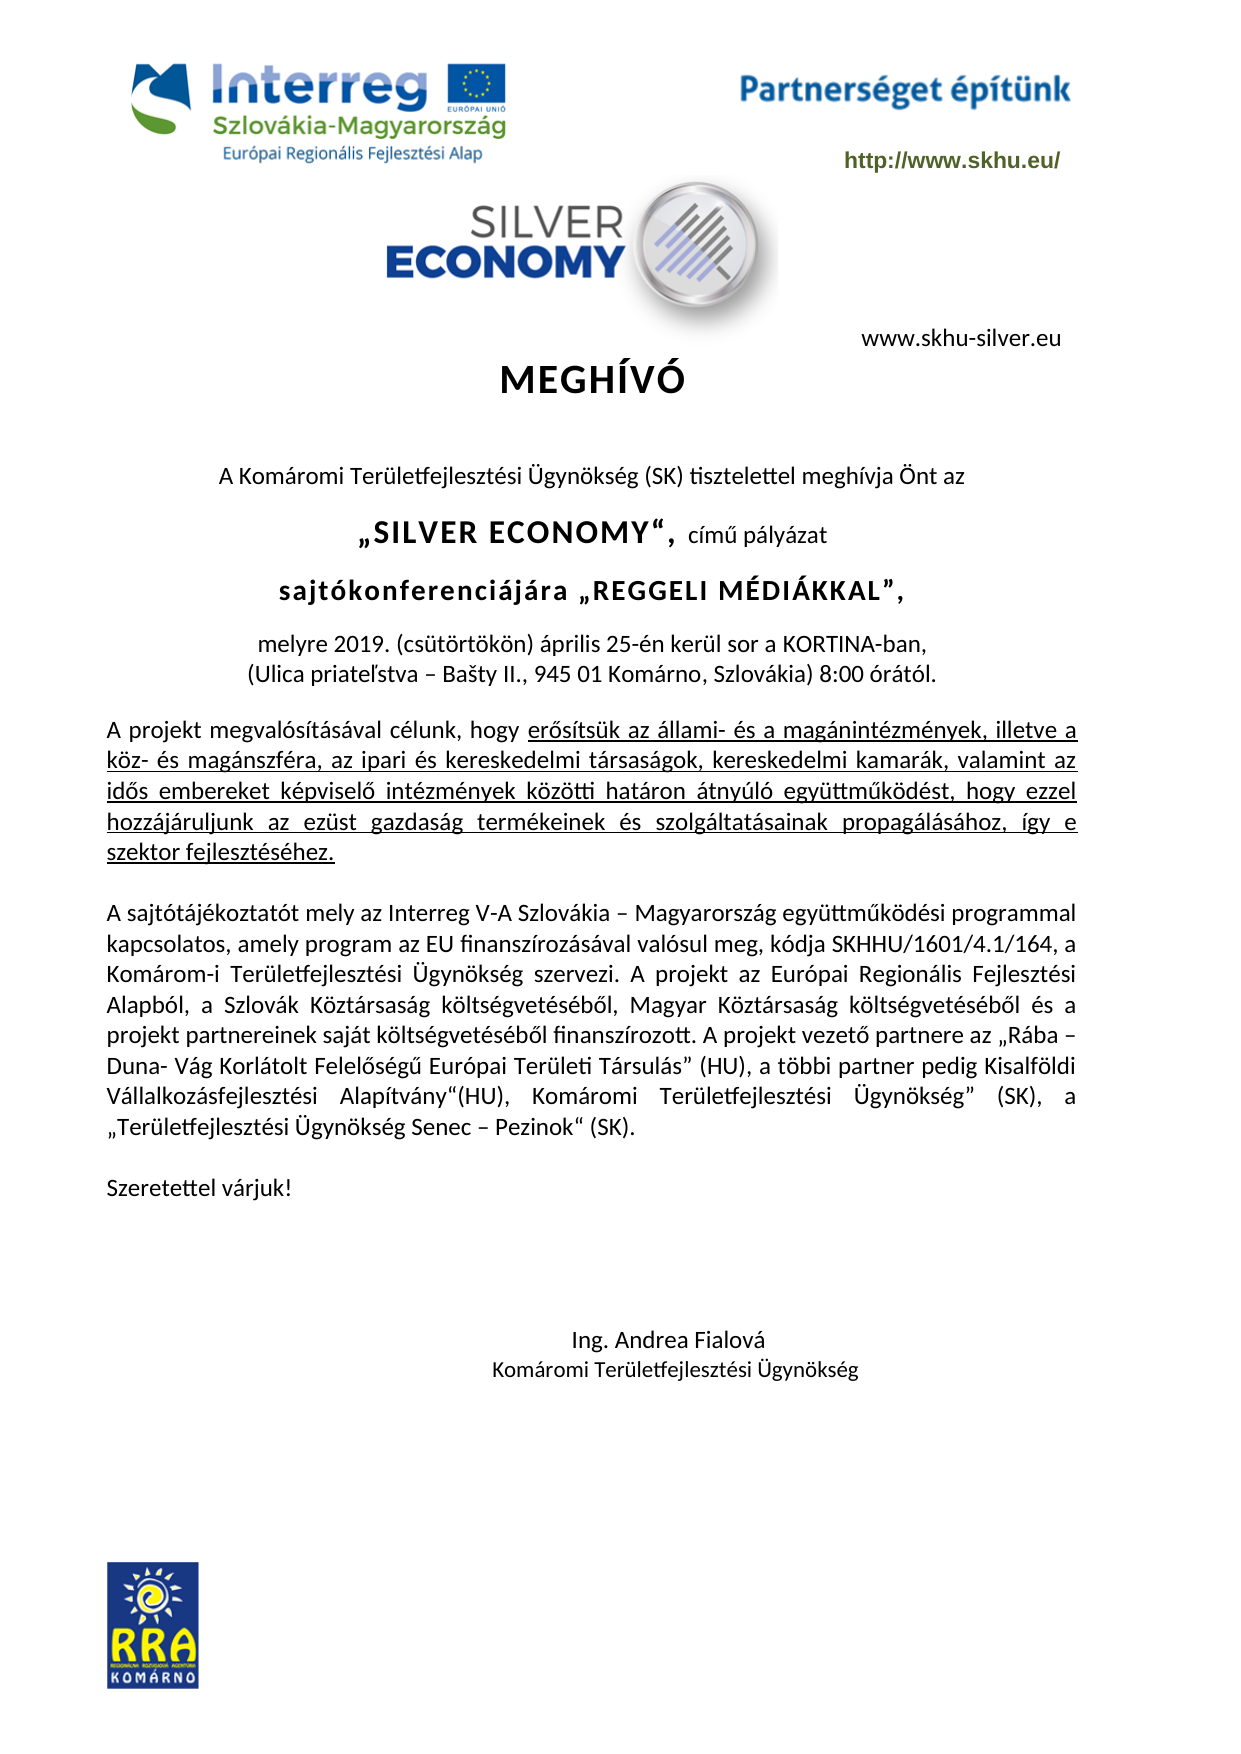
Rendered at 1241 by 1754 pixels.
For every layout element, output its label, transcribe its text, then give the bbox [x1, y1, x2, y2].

picture [131, 36, 779, 347]
text A projekt megvalósításával célunk, hogy erősítsük az állami- és a magánintézmények, illetve a köz- és magánszféra, az ipari és kereskedelmi társaságok, kereskedelmi kamarák, valamint az idős embereket képviselő intézmények közötti határon átnyúló együttműködést, hogy ezzel hozzájáruljunk az ezüst gazdaság termékeinek és szolgáltatásainak propagálásához, így e szektor fejlesztéséhez. [106, 772, 1078, 832]
text melyre 2019. (csütörtökön) április 25-én kerül sor a KORTINA-ban, [106, 628, 1078, 658]
text Szeretettel várjuk! [106, 1172, 1078, 1202]
picture [106, 1562, 199, 1690]
text A projekt megvalósításával célunk, hogy erősítsük az állami- és a magánintézmények, illetve a köz- és magánszféra, az ipari és kereskedelmi társaságok, kereskedelmi kamarák, valamint az idős embereket képviselő intézmények közötti határon átnyúló együttműködést, hogy ezzel hozzájáruljunk az ezüst gazdaság termékeinek és szolgáltatásainak propagálásához, így e szektor fejlesztéséhez. [106, 833, 1078, 867]
text (Ulica priateľstva – Bašty II., 945 01 Komárno, Szlovákia) 8:00 órától. [106, 658, 1078, 689]
text Ing. Andrea Fialová [106, 1324, 1078, 1355]
text A Komáromi Területfejlesztési Ügynökség (SK) tisztelettel meghívja Önt az [106, 460, 1078, 490]
text A sajtótájékoztatót mely az Interreg V-A Szlovákia – Magyarország együttműködési programmal kapcsolatos, amely program az EU finanszírozásával valósul meg, kódja SKHHU/1601/4.1/164, a Komárom-i Területfejlesztési Ügynökség szervezi. A projekt az Európai Regionális Fejlesztési Alapból, a Szlovák Köztársaság költségvetéséből, Magyar Köztársaság költségvetéséből és a projekt partnereinek saját költségvetéséből finanszírozott. A projekt vezető partnere az „Rába – Duna- Vág Korlátolt Felelőségű Európai Területi Társulás” (HU), a többi partner pedig Kisalföldi Vállalkozásfejlesztési Alapítvány“(HU), Komáromi Területfejlesztési Ügynökség” (SK), a „Területfejlesztési Ügynökség Senec – Pezinok“ (SK). [106, 897, 1078, 1141]
text A projekt megvalósításával célunk, hogy erősítsük az állami- és a magánintézmények, illetve a köz- és magánszféra, az ipari és kereskedelmi társaságok, kereskedelmi kamarák, valamint az idős embereket képviselő intézmények közötti határon átnyúló együttműködést, hogy ezzel hozzájáruljunk az ezüst gazdaság termékeinek és szolgáltatásainak propagálásához, így e szektor fejlesztéséhez. [106, 714, 1078, 771]
picture [684, 46, 1128, 139]
text sajtókonferenciájára „REGGELI MÉDIÁKKAL”, [106, 572, 1078, 607]
text MEGHÍVÓ [106, 353, 1078, 404]
text Komáromi Területfejlesztési Ügynökség [106, 1355, 1078, 1383]
text „SILVER ECONOMY“, című pályázat [106, 511, 1078, 551]
